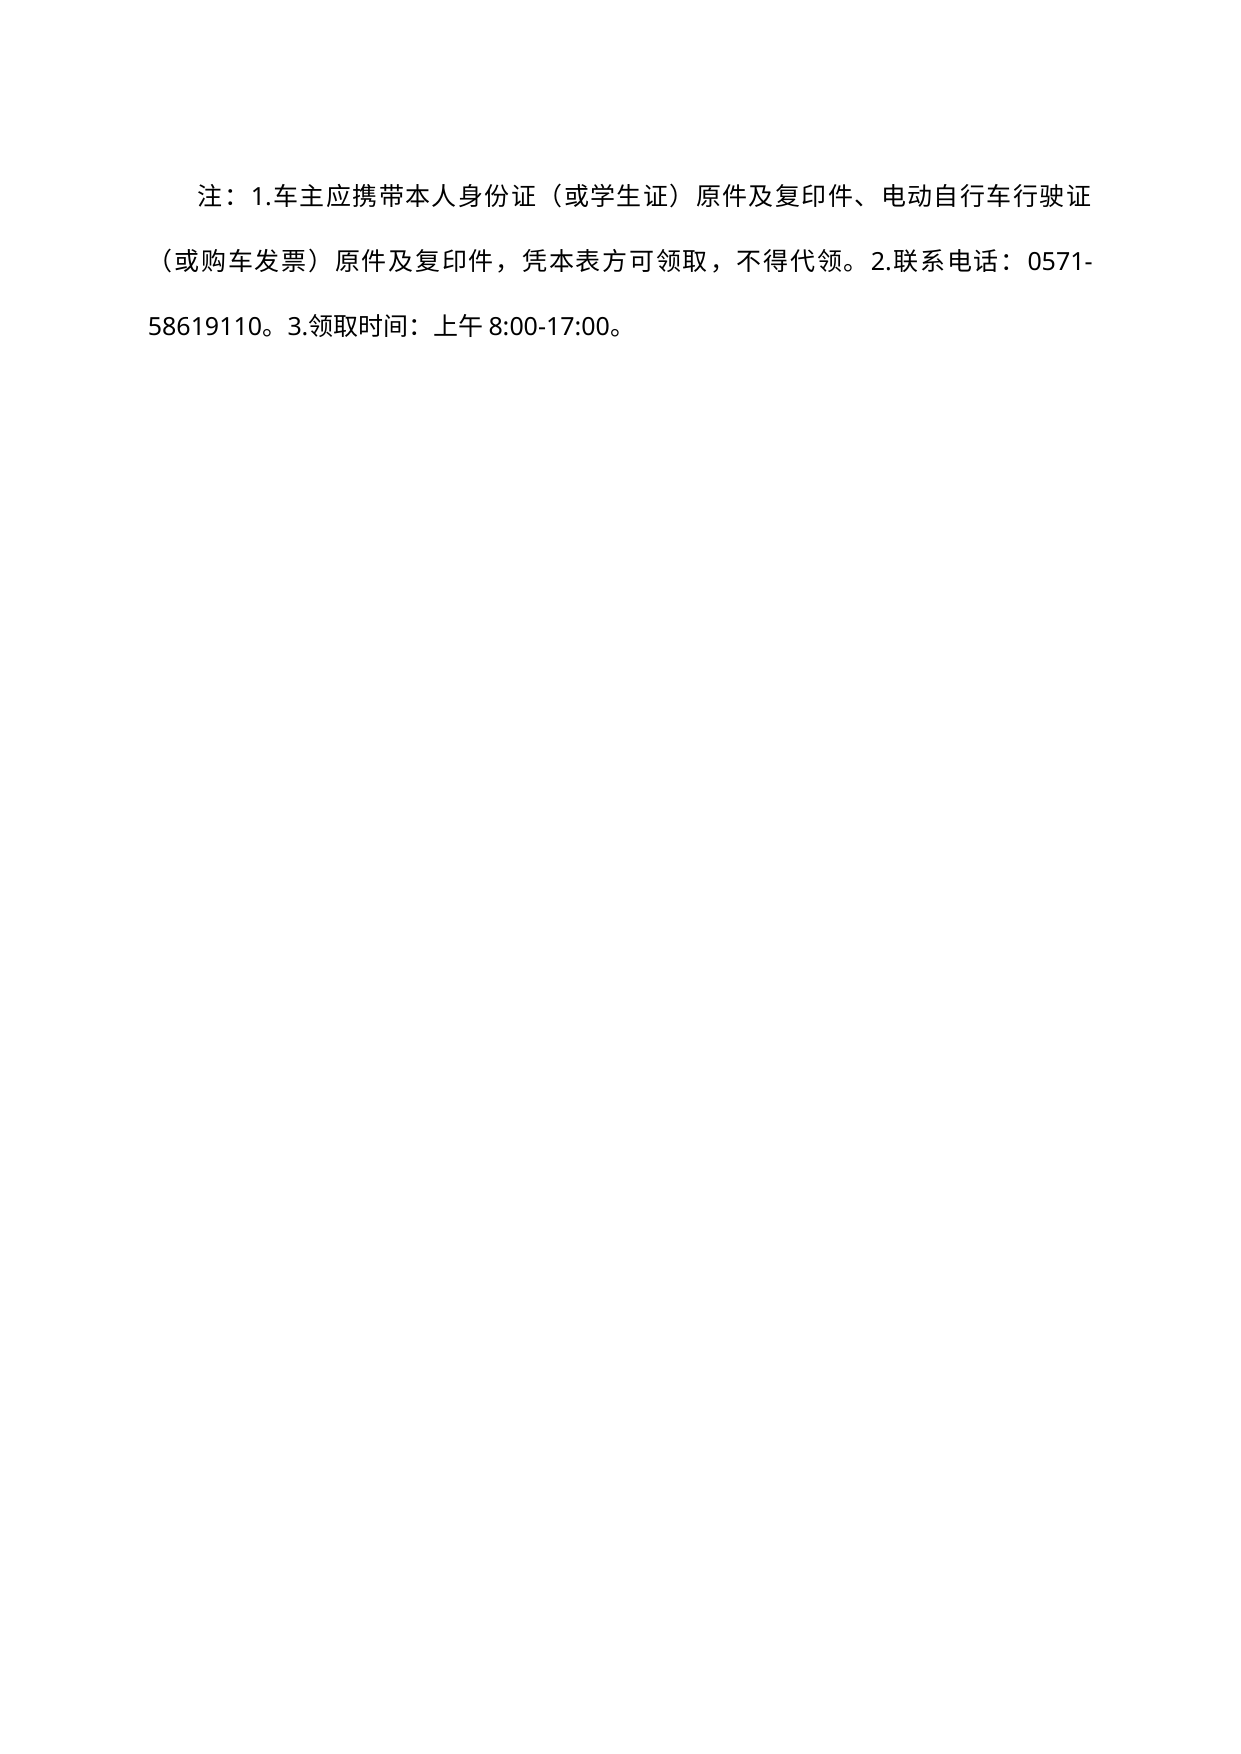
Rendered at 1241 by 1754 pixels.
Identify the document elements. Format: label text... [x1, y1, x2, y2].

text 注：1.车主应携带本人身份证（或学生证）原件及复印件、电动自行车行驶证（或购车发票）原件及复印件，凭本表方可领取，不得代领。2.联系电话：0571-58619110。3.领取时间：上午8:00-17:00。 [148, 162, 1092, 357]
